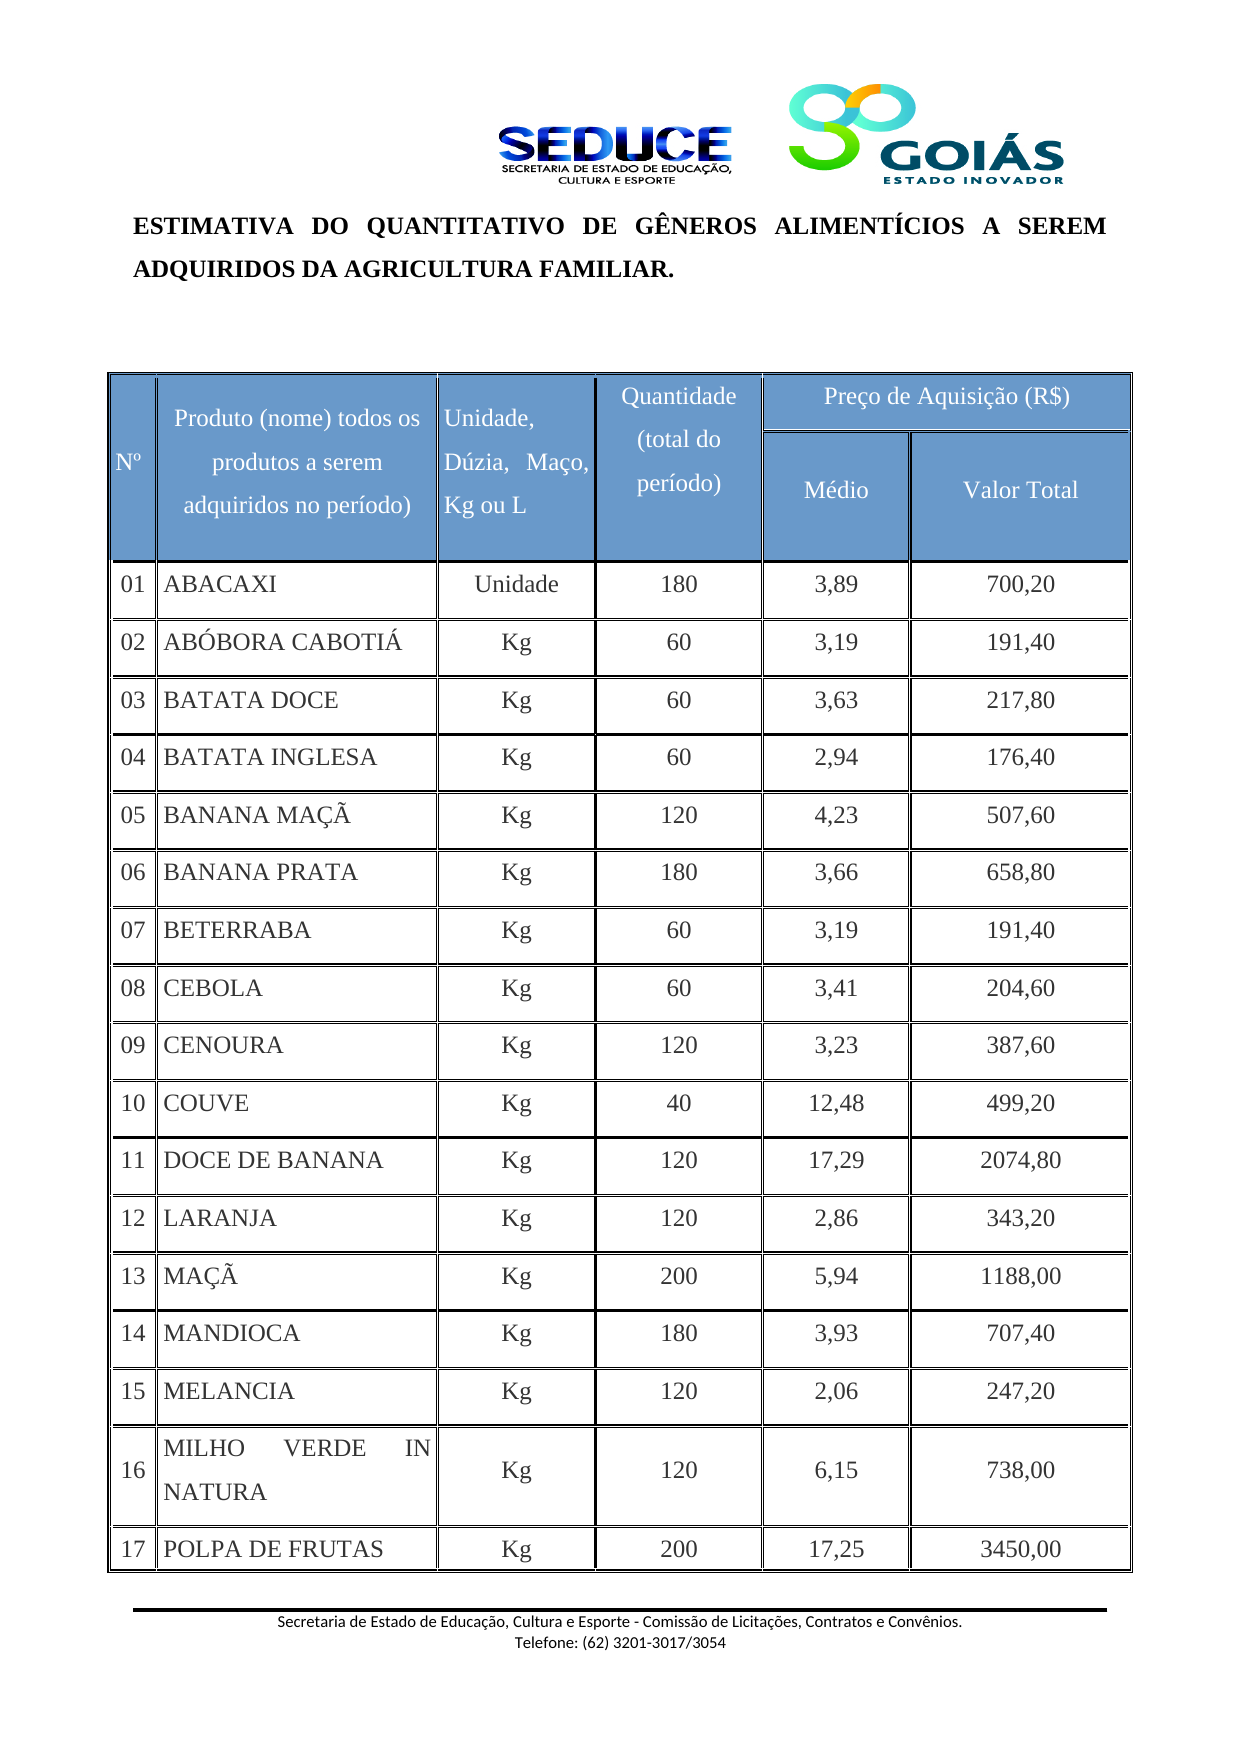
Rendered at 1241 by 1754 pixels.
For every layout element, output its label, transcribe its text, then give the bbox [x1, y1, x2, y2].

table_cell Kg [439, 909, 594, 963]
table_cell 120 [597, 1370, 761, 1424]
table_cell 120 [597, 1197, 761, 1251]
table_cell 60 [597, 909, 761, 963]
table_cell 3,63 [764, 679, 908, 733]
table_cell 12 [109, 1194, 157, 1251]
table_cell 120 [597, 1139, 761, 1194]
table_cell BETERRABA [158, 909, 436, 963]
table_cell 04 [109, 733, 155, 790]
table_cell 176,40 [912, 733, 1131, 790]
table_cell BATATA DOCE [158, 679, 436, 733]
table_cell 01 [111, 560, 155, 618]
table_cell Valor Total [912, 430, 1130, 560]
table_cell 60 [597, 967, 761, 1021]
table_cell 343,20 [910, 1194, 1131, 1251]
table_cell BANANA MAÇÃ [158, 794, 436, 848]
table_cell 40 [597, 1082, 761, 1136]
table_cell Kg [439, 1024, 594, 1078]
table_cell 191,40 [910, 618, 1131, 675]
table_cell 02 [109, 618, 157, 675]
table_cell 3,19 [764, 621, 908, 675]
table_cell 2074,80 [912, 1136, 1130, 1194]
table_cell 11 [111, 1136, 155, 1194]
table_cell 3,89 [764, 563, 908, 618]
text ESTIMATIVA DO QUANTITATIVO DE GÊNEROS ALIMENTÍCIOS A SEREM ADQUIRIDOS DA AGRICULTURA FAMILIAR. [133, 211, 1107, 283]
table_cell Kg [439, 679, 594, 733]
table_cell 120 [597, 1428, 761, 1525]
table_cell MAÇÃ [158, 1255, 436, 1309]
table_cell 05 [111, 790, 155, 848]
table_cell 10 [111, 1079, 155, 1136]
table_cell 09 [109, 1021, 157, 1078]
table_cell 120 [597, 794, 761, 848]
table_cell 17,29 [764, 1139, 908, 1194]
table_header Unidade, Dúzia, Maço, Kg ou L [438, 375, 595, 560]
table_cell 06 [111, 848, 155, 906]
table_cell Kg [438, 1528, 595, 1569]
table_cell 247,20 [912, 1366, 1130, 1424]
table_cell 191,40 [910, 906, 1131, 963]
table_cell 180 [597, 563, 761, 618]
table_cell 14 [111, 1309, 155, 1366]
table_cell 16 [111, 1424, 155, 1525]
table_cell Kg [439, 1255, 594, 1309]
table_cell 3450,00 [910, 1525, 1131, 1569]
table_cell 1188,00 [912, 1251, 1130, 1309]
table_cell 2,06 [764, 1370, 908, 1424]
table_cell POLPA DE FRUTAS [157, 1528, 437, 1569]
table_cell 200 [597, 1255, 761, 1309]
table_cell 5,94 [764, 1255, 908, 1309]
table_header Produto (nome) todos os produtos a serem adquiridos no período) [157, 375, 437, 560]
table_cell 3,41 [764, 967, 908, 1021]
table_cell 08 [111, 963, 155, 1021]
table_cell ABACAXI [158, 563, 436, 618]
table_cell MANDIOCA [158, 1312, 436, 1366]
table_cell 120 [597, 1024, 761, 1078]
table_cell MILHO VERDE IN NATURA [158, 1428, 436, 1525]
table_cell 07 [109, 906, 157, 963]
table_cell Unidade [439, 563, 594, 618]
table_cell Kg [439, 736, 594, 790]
table_cell BANANA PRATA [158, 852, 436, 906]
table_cell 13 [111, 1251, 155, 1309]
table_cell 15 [111, 1366, 155, 1424]
table_cell 17,25 [763, 1525, 910, 1569]
table_cell Kg [439, 852, 594, 906]
table_cell 4,23 [764, 794, 908, 848]
table_cell 3,66 [764, 852, 908, 906]
table_cell CENOURA [158, 1024, 436, 1078]
table_cell BATATA INGLESA [158, 736, 436, 790]
table_cell Kg [439, 794, 594, 848]
table_cell DOCE DE BANANA [158, 1139, 436, 1194]
table_cell 499,20 [912, 1079, 1130, 1136]
table_cell 700,20 [912, 560, 1130, 618]
table_cell 217,80 [912, 675, 1130, 733]
table_cell 3,93 [764, 1312, 908, 1366]
table_cell 387,60 [910, 1021, 1131, 1078]
table_cell 200 [595, 1528, 762, 1569]
table_cell 60 [597, 679, 761, 733]
table_cell MELANCIA [158, 1370, 436, 1424]
table_cell 12,48 [764, 1082, 908, 1136]
table_cell 707,40 [912, 1309, 1130, 1366]
table_cell 3,23 [764, 1024, 908, 1078]
table_cell 60 [597, 621, 761, 675]
table_cell 738,00 [912, 1424, 1130, 1525]
table_cell Kg [439, 1312, 594, 1366]
table_cell 3,19 [764, 909, 908, 963]
table_cell 03 [111, 675, 155, 733]
table_cell 658,80 [912, 848, 1130, 906]
table_cell COUVE [158, 1082, 436, 1136]
table_cell Kg [439, 1082, 594, 1136]
table_cell ABÓBORA CABOTIÁ [158, 621, 436, 675]
table_cell Kg [439, 1370, 594, 1424]
table_header Preço de Aquisição (R$) [763, 375, 1130, 429]
table_cell 2,94 [764, 736, 908, 790]
table_cell 180 [597, 852, 761, 906]
table_cell Kg [439, 1139, 594, 1194]
table_cell Kg [439, 1197, 594, 1251]
table_cell Kg [439, 621, 594, 675]
picture [477, 73, 1108, 212]
table_cell LARANJA [158, 1197, 436, 1251]
table_cell 180 [597, 1312, 761, 1366]
table_cell 507,60 [912, 790, 1130, 848]
table_cell 6,15 [764, 1428, 908, 1525]
table_cell CEBOLA [158, 967, 436, 1021]
table_cell Kg [439, 1428, 594, 1525]
table_cell Médio [764, 433, 908, 560]
table_cell 204,60 [912, 963, 1130, 1021]
table_cell 2,86 [764, 1197, 908, 1251]
table_header Nº [111, 375, 157, 560]
table_header Quantidade (total do período) [595, 375, 762, 560]
table_cell 60 [597, 736, 761, 790]
table_cell Kg [439, 967, 594, 1021]
table_cell 17 [109, 1525, 157, 1569]
